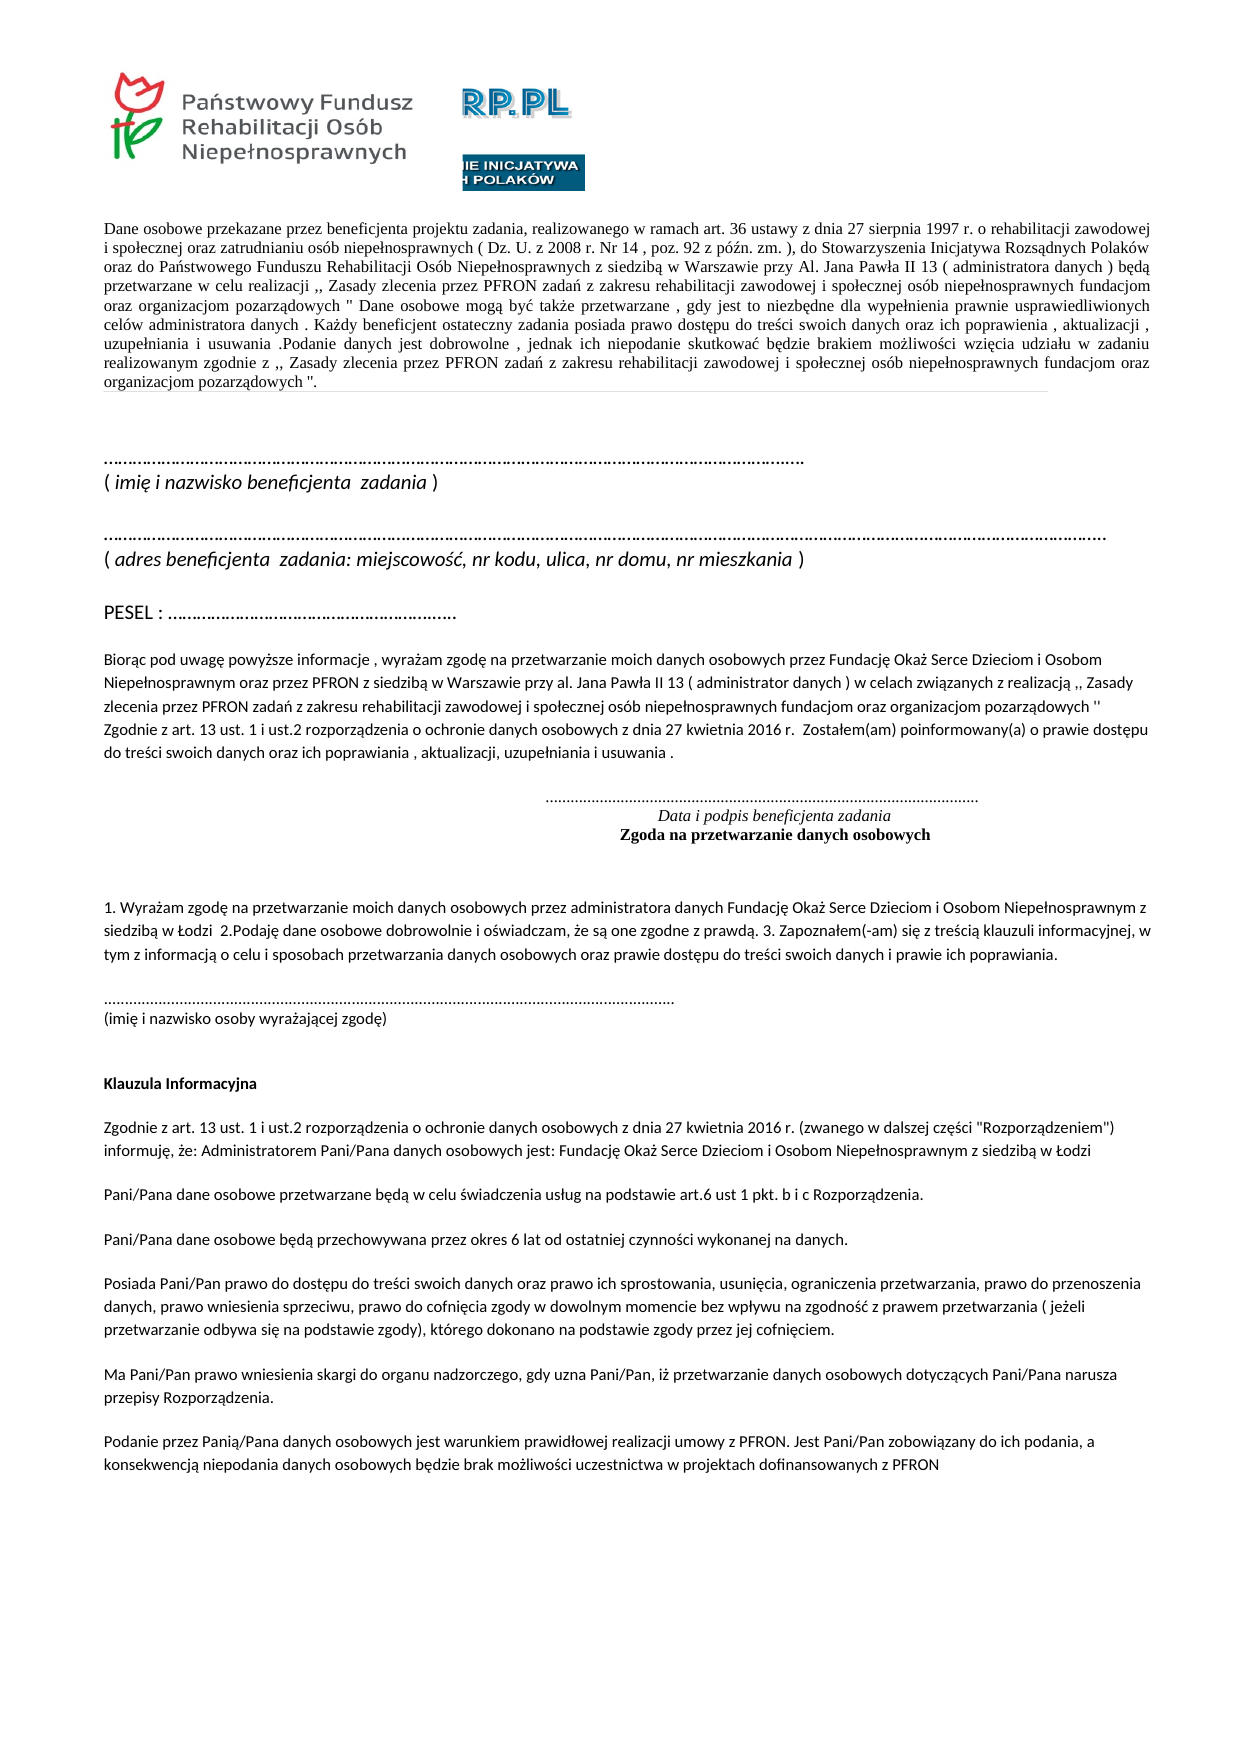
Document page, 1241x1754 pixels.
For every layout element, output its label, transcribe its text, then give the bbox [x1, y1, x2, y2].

text PESEL : ……………………………………………….….. [103, 599, 1152, 625]
text Klauzula Informacyjna [103, 1073, 1152, 1093]
text Posiada Pani/Pan prawo do dostępu do treści swoich danych oraz prawo ich sprostowania, usunięcia, ograniczenia przetwarzania, prawo do przenoszenia danych, prawo wniesienia sprzeciwu, prawo do cofnięcia zgody w dowolnym momencie bez wpływu na zgodność z prawem przetwarzania ( jeżeli przetwarzanie odbywa się na podstawie zgody), którego dokonano na podstawie zgody przez jej cofnięciem. [103, 1273, 1152, 1340]
text ( imię i nazwisko beneficjenta zadania ) [103, 469, 1152, 495]
text Zgodnie z art. 13 ust. 1 i ust.2 rozporządzenia o ochronie danych osobowych z dnia 27 kwietnia 2016 r. (zwanego w dalszej części "Rozporządzeniem") informuję, że: Administratorem Pani/Pana danych osobowych jest: Fundację Okaż Serce Dzieciom i Osobom Niepełnosprawnym z siedzibą w Łodzi [103, 1117, 1152, 1161]
picture [550, 162, 577, 169]
text Data i podpis beneficjenta zadania [325, 806, 1152, 825]
picture [537, 176, 553, 183]
text …………………………………………………………………………………………………………………………….…. [103, 444, 1152, 469]
text Podanie przez Panią/Pana danych osobowych jest warunkiem prawidłowej realizacji umowy z PFRON. Jest Pani/Pan zobowiązany do ich podania, a konsekwencją niepodania danych osobowych będzie brak możliwości uczestnictwa w projektach dofinansowanych z PFRON [103, 1431, 1152, 1475]
text Ma Pani/Pan prawo wniesienia skargi do organu nadzorczego, gdy uzna Pani/Pan, iż przetwarzanie danych osobowych dotyczących Pani/Pana narusza przepisy Rozporządzenia. [103, 1364, 1152, 1407]
picture [490, 162, 497, 169]
text ........................................................................................................................................ [103, 988, 1152, 1008]
text (imię i nazwisko osoby wyrażającej zgodę) [103, 1008, 1152, 1029]
text Biorąc pod uwagę powyższe informacje , wyrażam zgodę na przetwarzanie moich danych osobowych przez Fundację Okaż Serce Dzieciom i Osobom Niepełnosprawnym oraz przez PFRON z siedzibą w Warszawie przy al. Jana Pawła II 13 ( administrator danych ) w celach związanych z realizacją ,, Zasady zlecenia przez PFRON zadań z zakresu rehabilitacji zawodowej i społecznej osób niepełnosprawnych fundacjom oraz organizacjom pozarządowych '' Zgodnie z art. 13 ust. 1 i ust.2 rozporządzenia o ochronie danych osobowych z dnia 27 kwietnia 2016 r. Zostałem(am) poinformowany(a) o prawie dostępu do treści swoich danych oraz ich poprawiania , aktualizacji, uzupełniania i usuwania . [103, 649, 1152, 763]
picture [474, 176, 499, 184]
picture [507, 176, 514, 183]
text ........................................................................................................ [103, 787, 1152, 806]
text ……………………………………………………………………………………………………………………………………………………………………………………….. [103, 520, 1152, 546]
picture [500, 162, 508, 169]
picture [518, 176, 525, 183]
text 1. Wyrażam zgodę na przetwarzanie moich danych osobowych przez administratora danych Fundację Okaż Serce Dzieciom i Osobom Niepełnosprawnym z siedzibą w Łodzi 2.Podaję dane osobowe dobrowolnie i oświadczam, że są one zgodne z prawdą. 3. Zapoznałem(-am) się z treścią klauzuli informacyjnej, w tym z informacją o celu i sposobach przetwarzania danych osobowych oraz prawie dostępu do treści swoich danych i prawie ich poprawiania. [103, 897, 1152, 964]
text Dane osobowe przekazane przez beneficjenta projektu zadania, realizowanego w ramach art. 36 ustawy z dnia 27 sierpnia 1997 r. o rehabilitacji zawodowej i społecznej oraz zatrudnianiu osób niepełnosprawnych ( Dz. U. z 2008 r. Nr 14 , poz. 92 z późn. zm. ), do Stowarzyszenia Inicjatywa Rozsądnych Polaków oraz do Państwowego Funduszu Rehabilitacji Osób Niepełnosprawnych z siedzibą w Warszawie przy Al. Jana Pawła II 13 ( administratora danych ) będą przetwarzane w celu realizacji ,, Zasady zlecenia przez PFRON zadań z zakresu rehabilitacji zawodowej i społecznej osób niepełnosprawnych fundacjom oraz organizacjom pozarządowych '' Dane osobowe mogą być także przetwarzane , gdy jest to niezbędne dla wypełnienia prawnie usprawiedliwionych celów administratora danych . Każdy beneficjent ostateczny zadania posiada prawo dostępu do treści swoich danych oraz ich poprawienia , aktualizacji , uzupełniania i usuwania .Podanie danych jest dobrowolne , jednak ich niepodanie skutkować będzie brakiem możliwości wzięcia udziału w zadaniu realizowanym zgodnie z ,, Zasady zlecenia przez PFRON zadań z zakresu rehabilitacji zawodowej i społecznej osób niepełnosprawnych fundacjom oraz organizacjom pozarządowych ''. [103, 219, 1152, 391]
text ( adres beneficjenta zadania: miejscowość, nr kodu, ulica, nr domu, nr mieszkania ) [103, 546, 1152, 571]
picture [56, 0, 585, 212]
picture [518, 162, 533, 170]
text Pani/Pana dane osobowe przetwarzane będą w celu świadczenia usług na podstawie art.6 ust 1 pkt. b i c Rozporządzenia. [103, 1184, 1152, 1205]
text Pani/Pana dane osobowe będą przechowywana przez okres 6 lat od ostatniej czynności wykonanej na danych. [103, 1229, 1152, 1249]
subtitle Zgoda na przetwarzanie danych osobowych [325, 825, 1152, 844]
